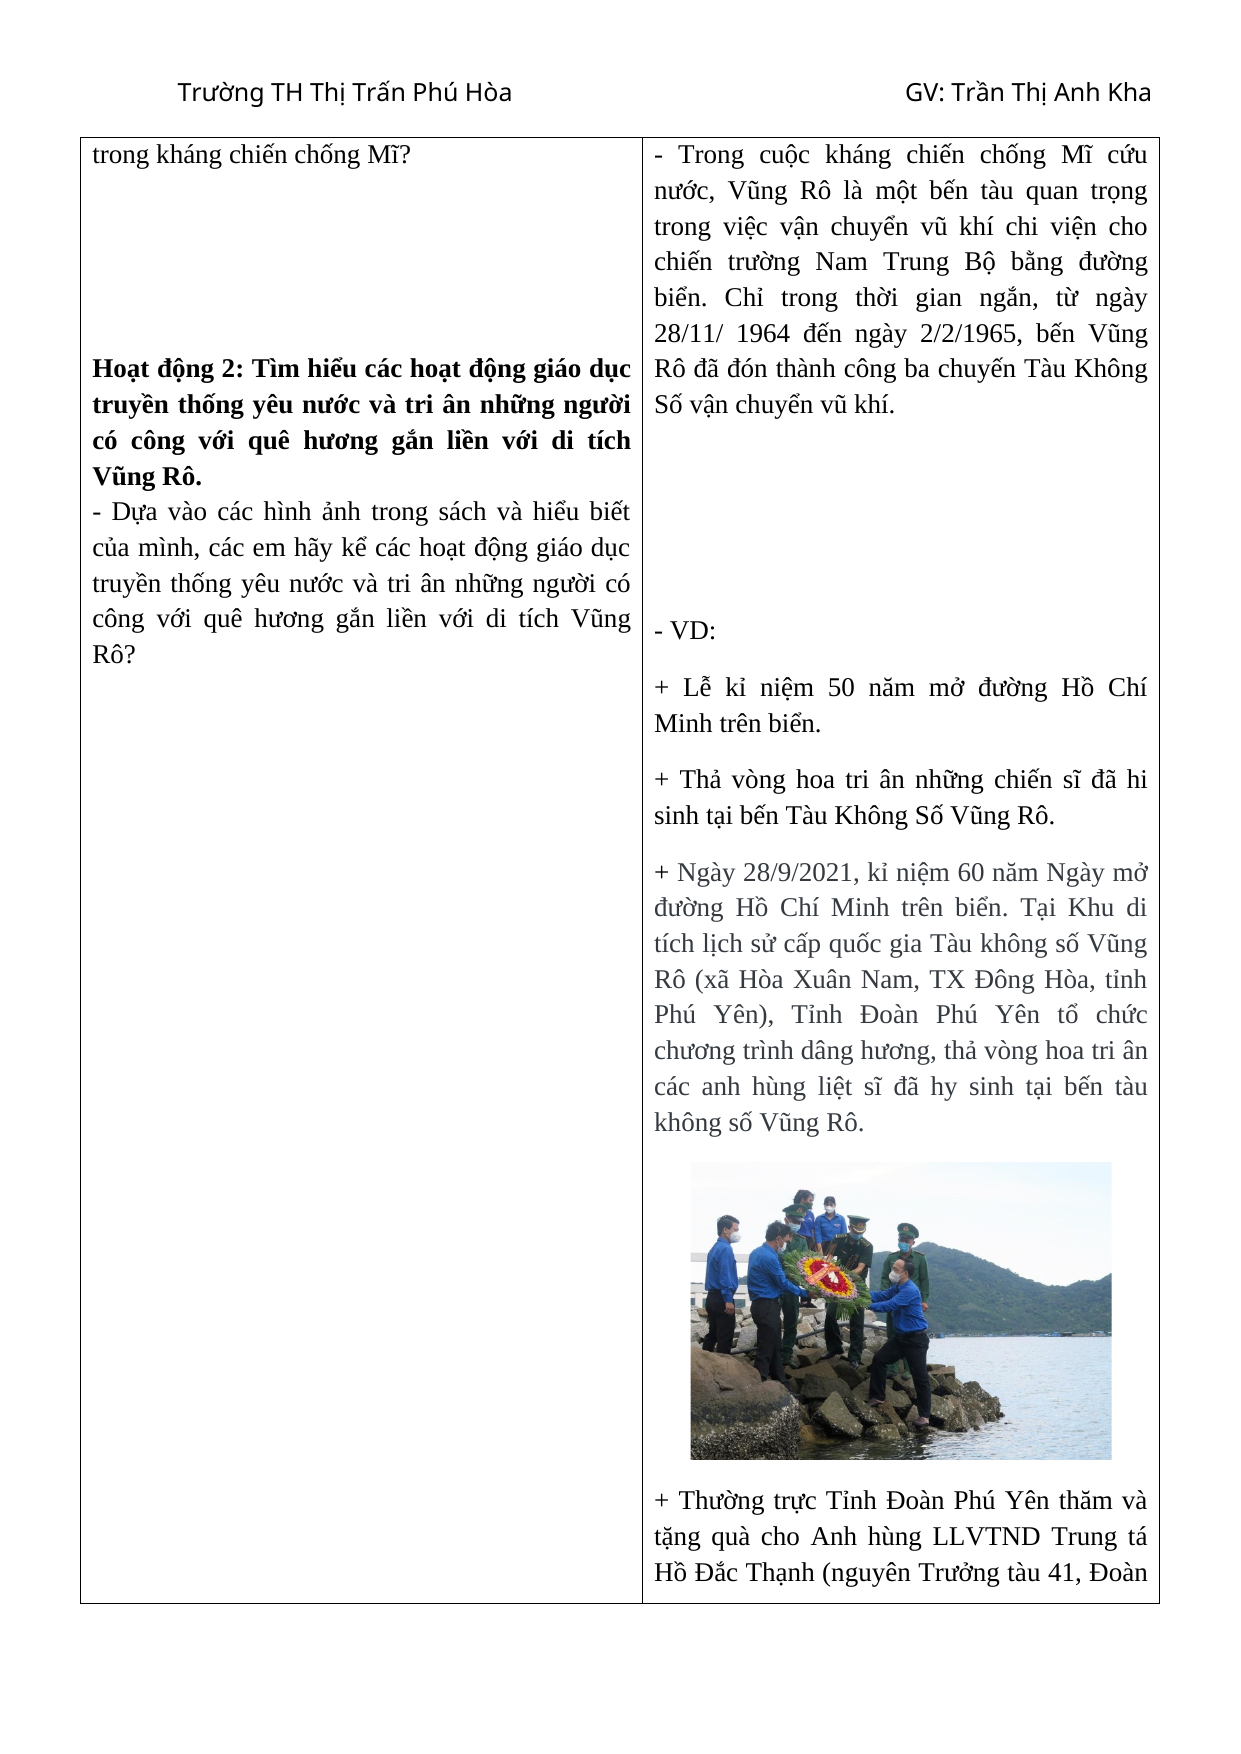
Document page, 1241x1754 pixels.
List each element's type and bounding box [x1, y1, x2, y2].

picture [690, 1162, 1112, 1460]
table_cell [643, 138, 1159, 1603]
table_cell [81, 138, 642, 1603]
